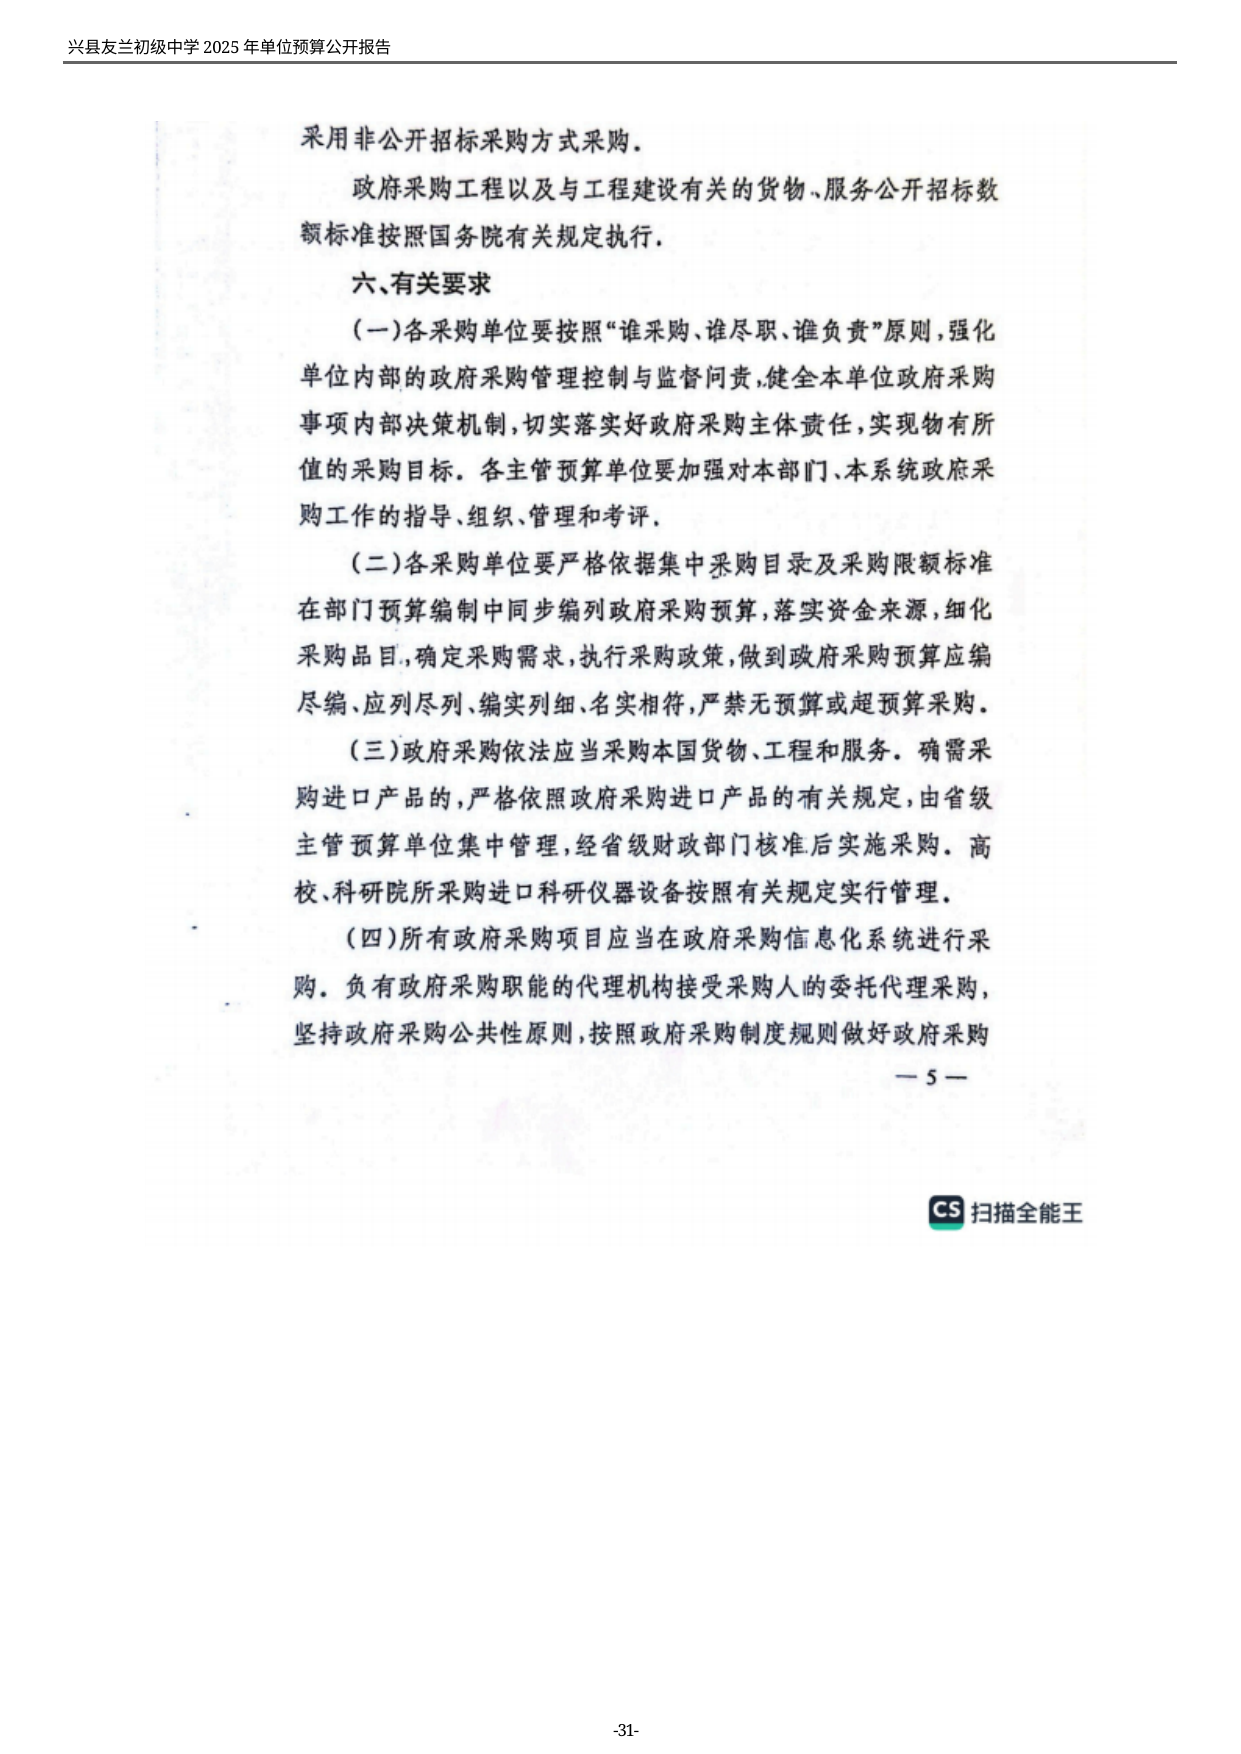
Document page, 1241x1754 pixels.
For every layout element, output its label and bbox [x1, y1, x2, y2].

picture [144, 121, 1098, 1247]
